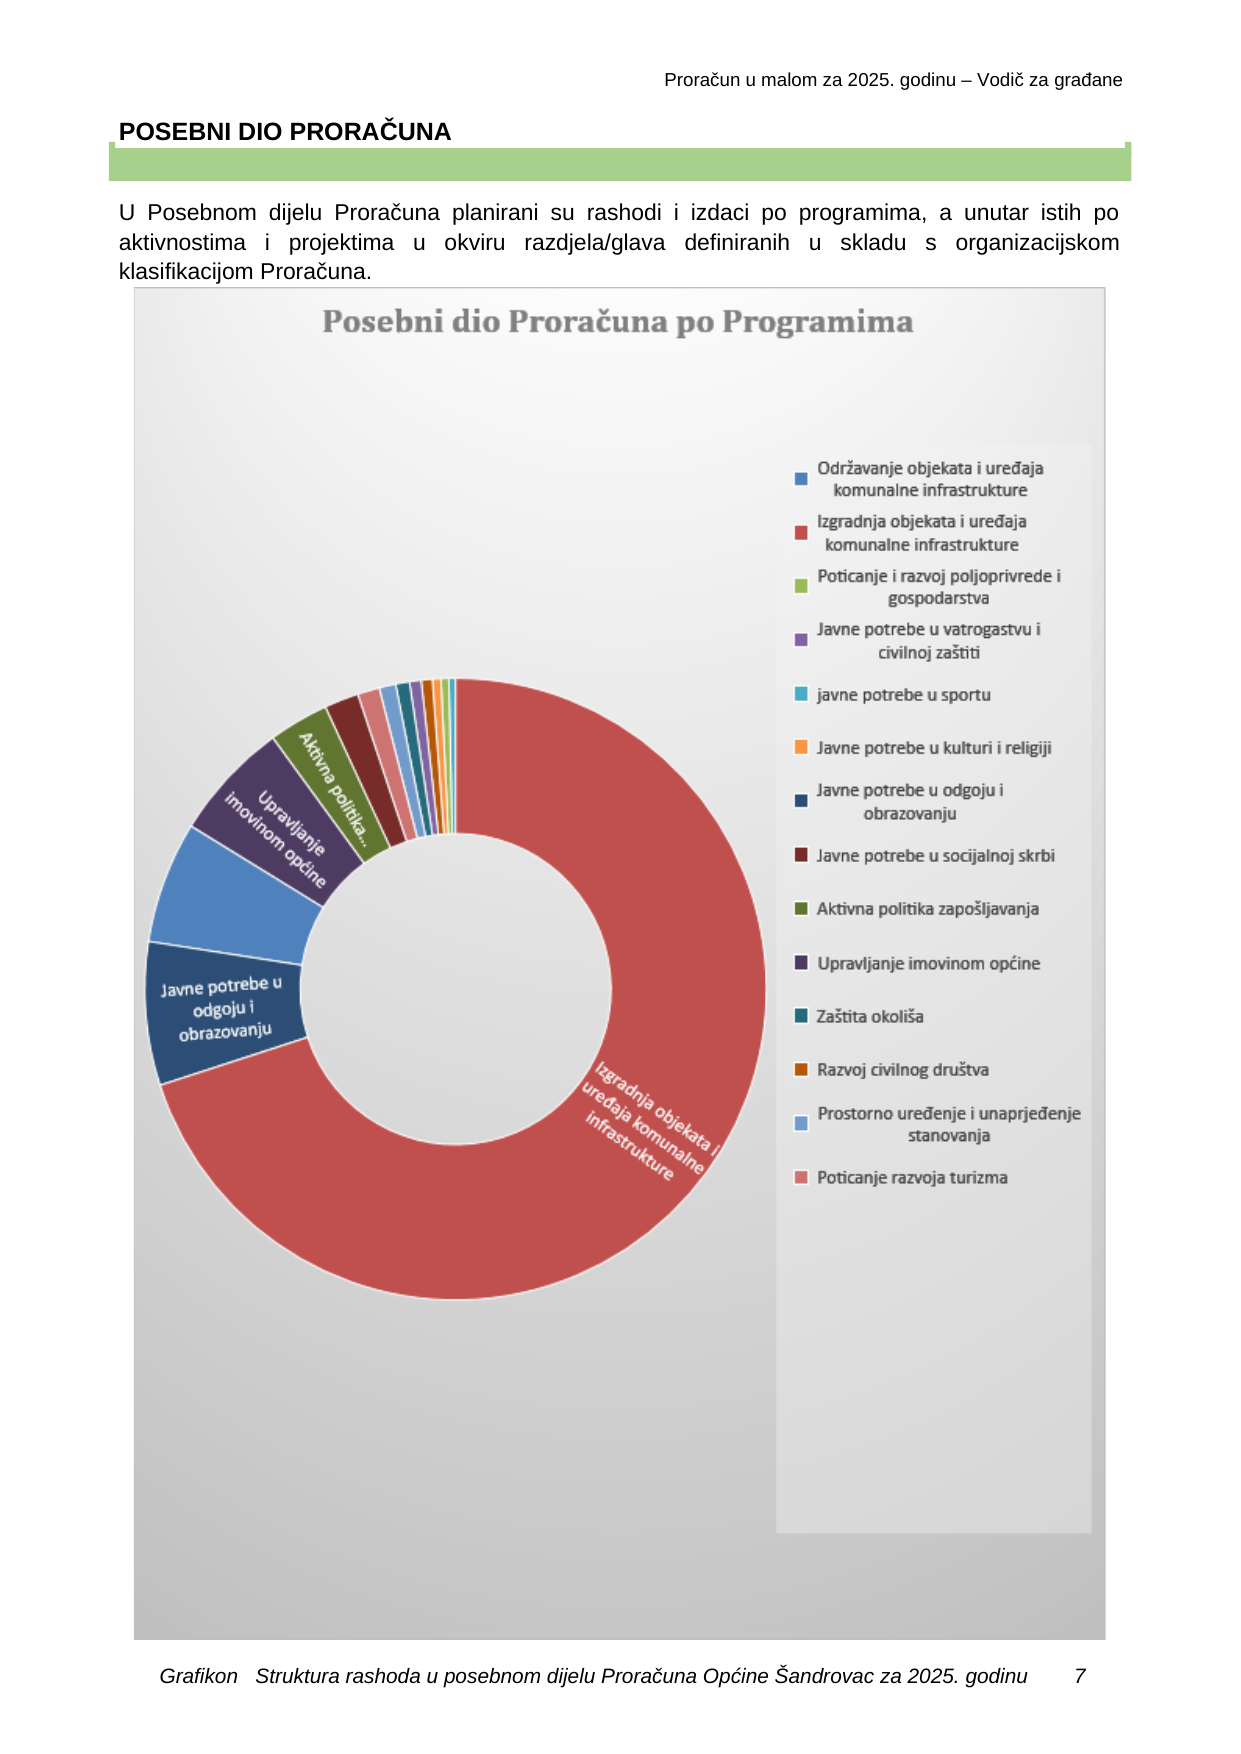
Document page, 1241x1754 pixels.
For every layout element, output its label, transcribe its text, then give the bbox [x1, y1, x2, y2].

text Proračun u malom za 2025. godinu – Vodič za građane [119, 69, 1123, 90]
picture [133, 287, 1106, 1640]
text POSEBNI DIO PRORAČUNA [119, 117, 1123, 145]
text Grafikon Struktura rashoda u posebnom dijelu Proračuna Općine Šandrovac za 2025. godinu 7 [119, 1663, 1129, 1687]
text U Posebnom dijelu Proračuna planirani su rashodi i izdaci po programima, a unutar istih po aktivnostima i projektima u okviru razdjela/glava definiranih u skladu s organizacijskom klasifikacijom Proračuna. [119, 199, 1121, 284]
